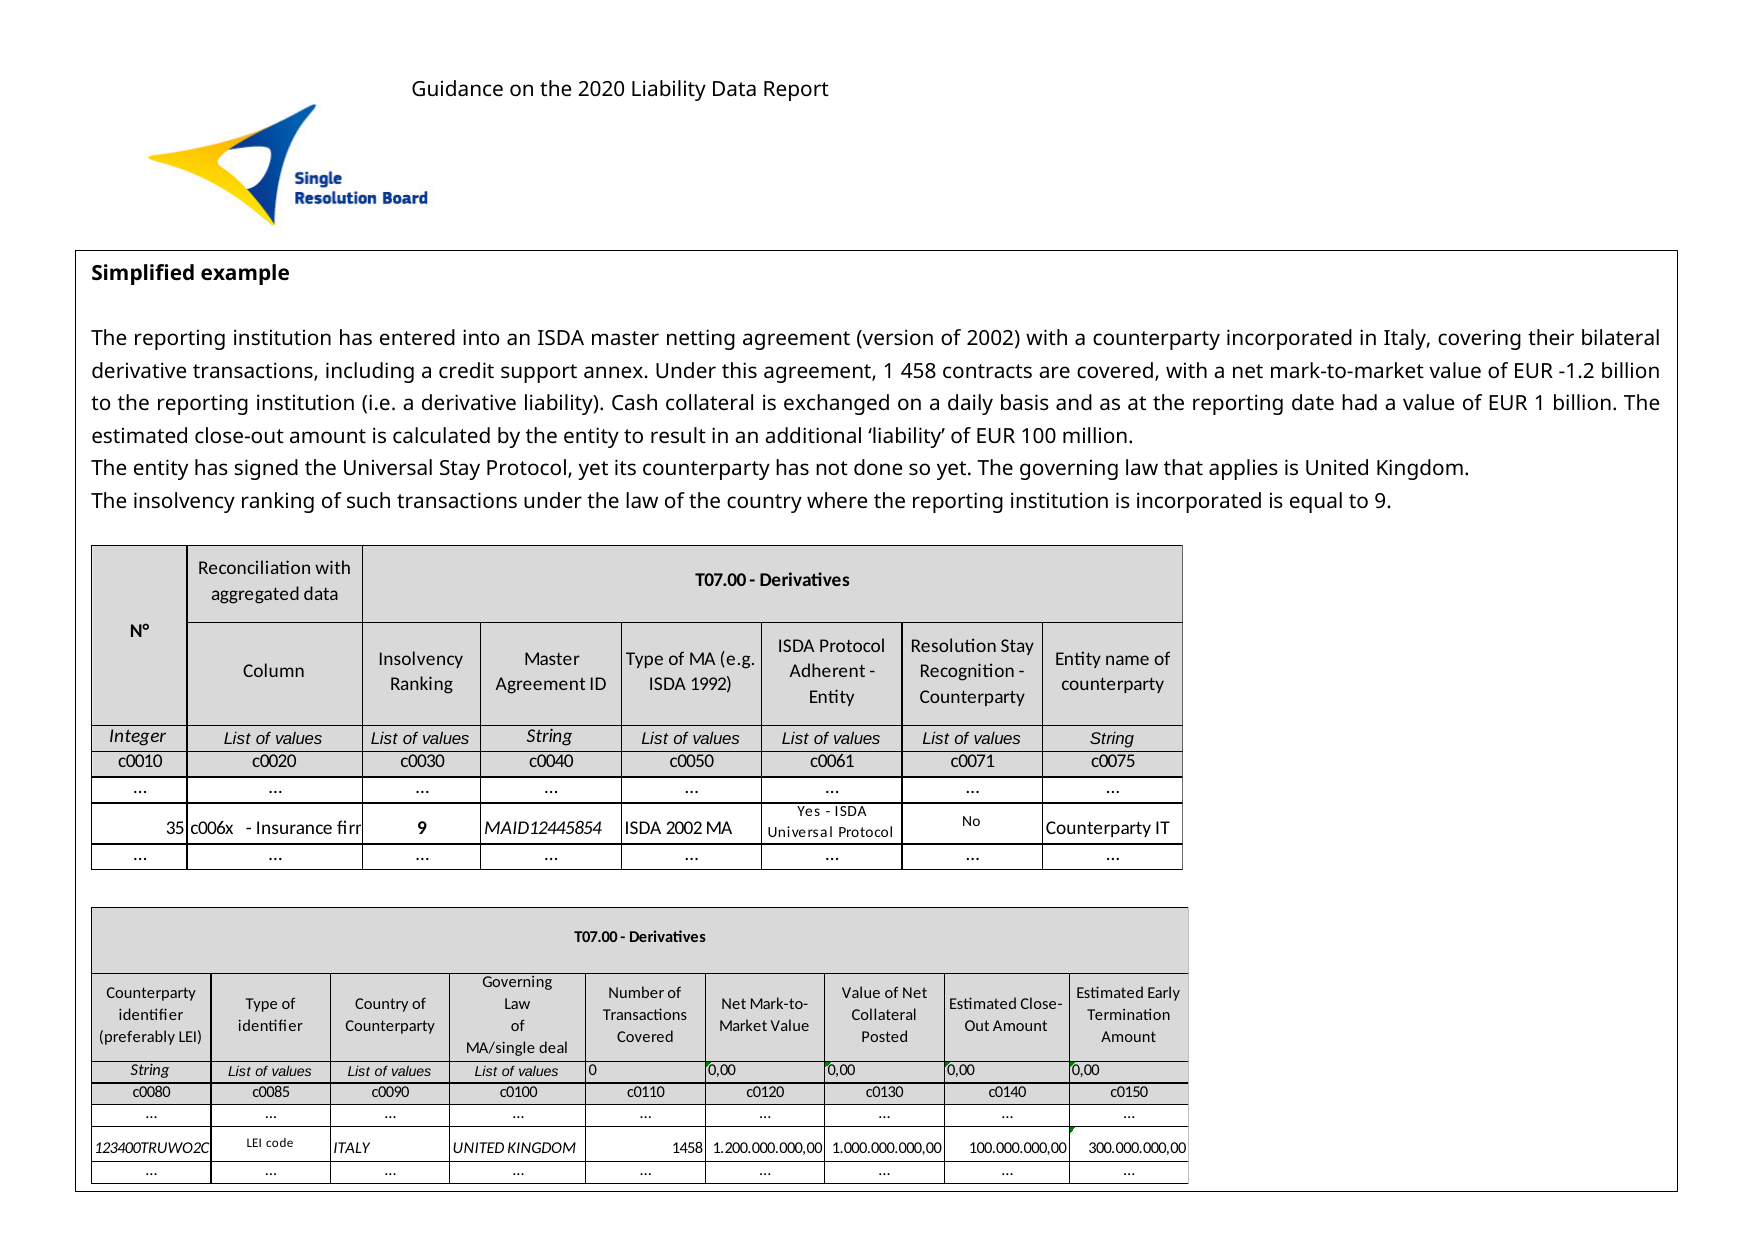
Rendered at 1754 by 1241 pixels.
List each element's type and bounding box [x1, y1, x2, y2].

picture [0, 0, 1247, 1241]
